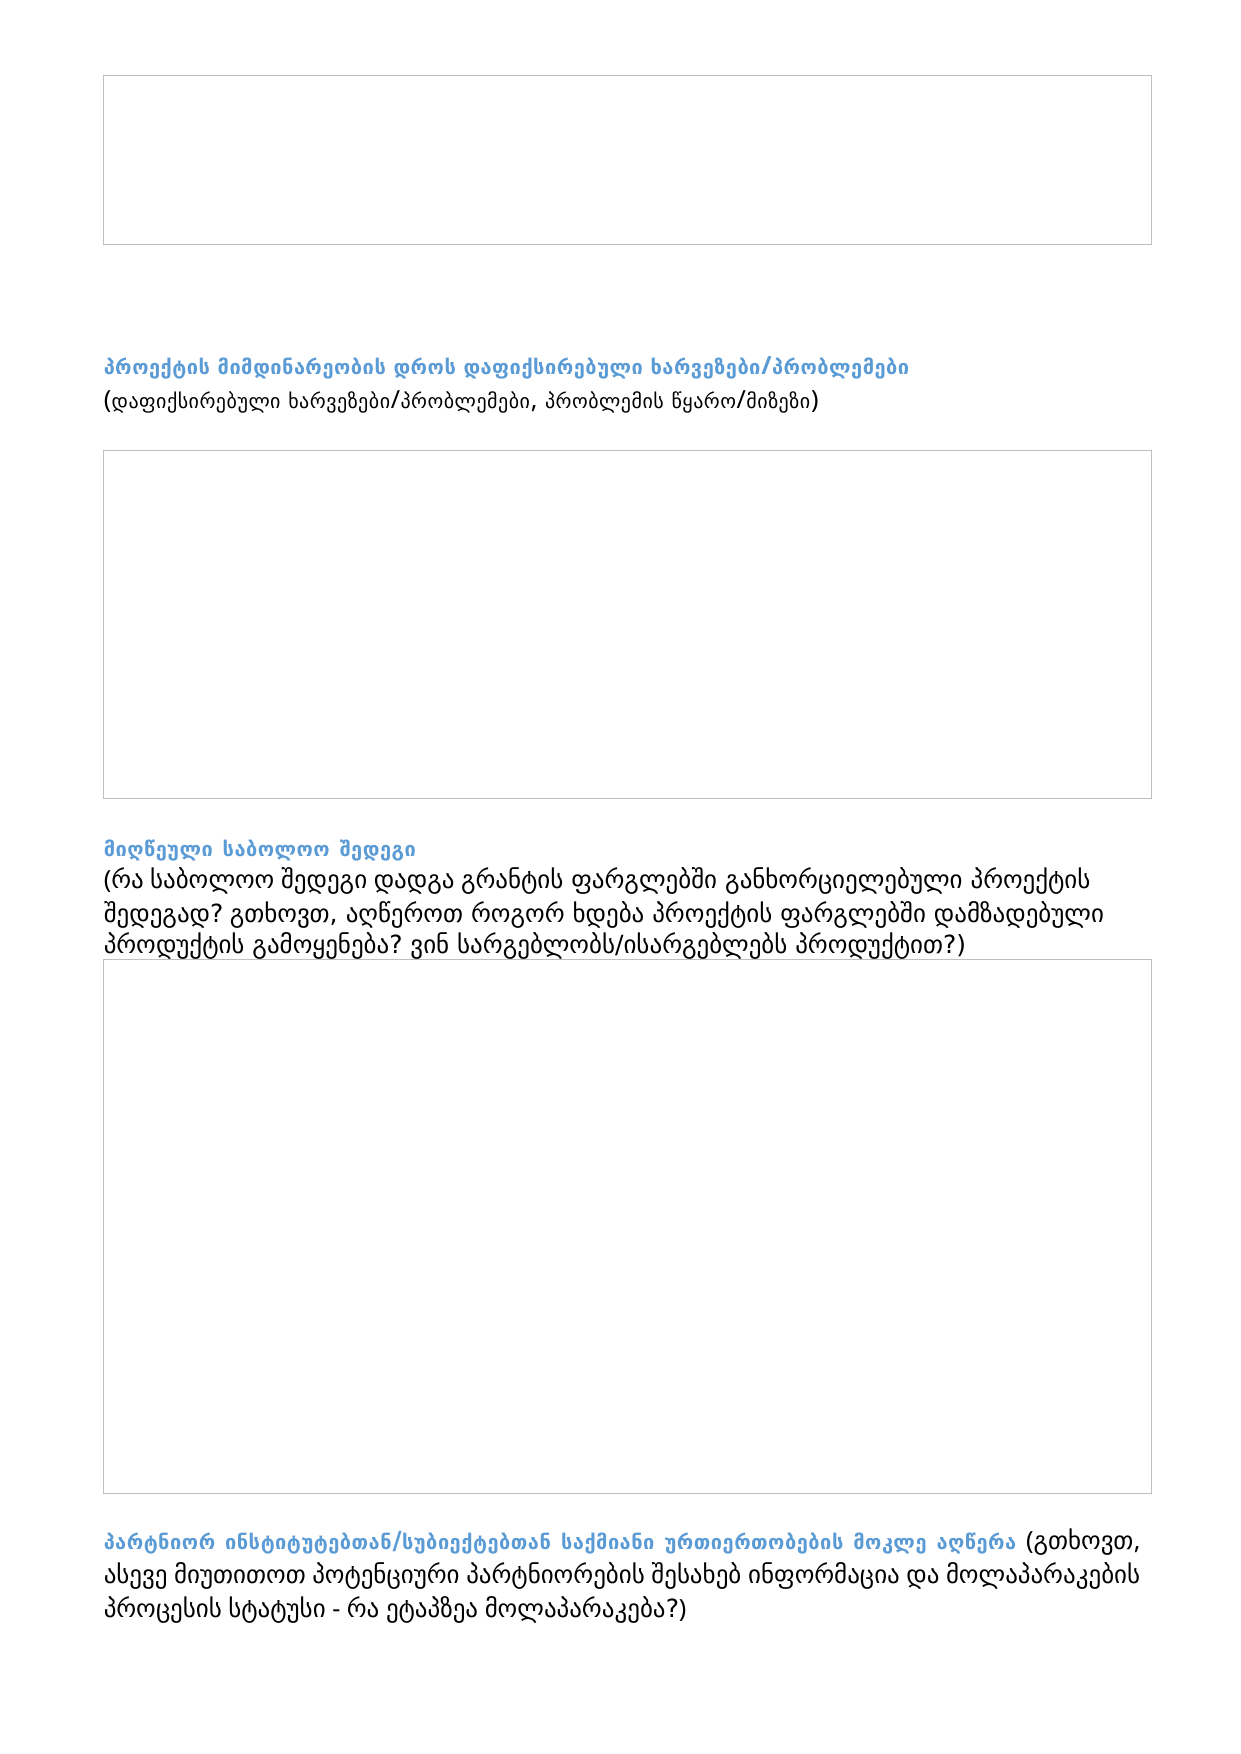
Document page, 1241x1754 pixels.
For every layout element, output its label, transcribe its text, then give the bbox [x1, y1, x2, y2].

table_header [104, 451, 1151, 798]
text პარტნიორ ინსტიტუტებთან/სუბიექტებთან საქმიანი ურთიერთობების მოკლე აღწერა (გთხოვთ, ასევე მიუთითოთ პოტენციური პარტნიორების შესახებ ინფორმაცია და მოლაპარაკების პროცესის სტატუსი - რა ეტაპზეა მოლაპარაკება?) [103, 1522, 1152, 1624]
text (რა საბოლოო შედეგი დადგა გრანტის ფარგლებში განხორციელებული პროექტის შედეგად? გთხოვთ, აღწეროთ როგორ ხდება პროექტის ფარგლებში დამზადებული პროდუქტის გამოყენება? ვინ სარგებლობს/ისარგებლებს პროდუქტით?) [103, 862, 1152, 959]
text პროექტის მიმდინარეობის დროს დაფიქსირებული ხარვეზები/პრობლემები [103, 347, 1152, 381]
table_header [104, 76, 1151, 244]
text მიღწეული საბოლოო შედეგი [103, 833, 1152, 862]
table_header [104, 960, 1151, 1493]
text (დაფიქსირებული ხარვეზები/პრობლემები, პრობლემის წყარო/მიზეზი) [103, 381, 1152, 416]
